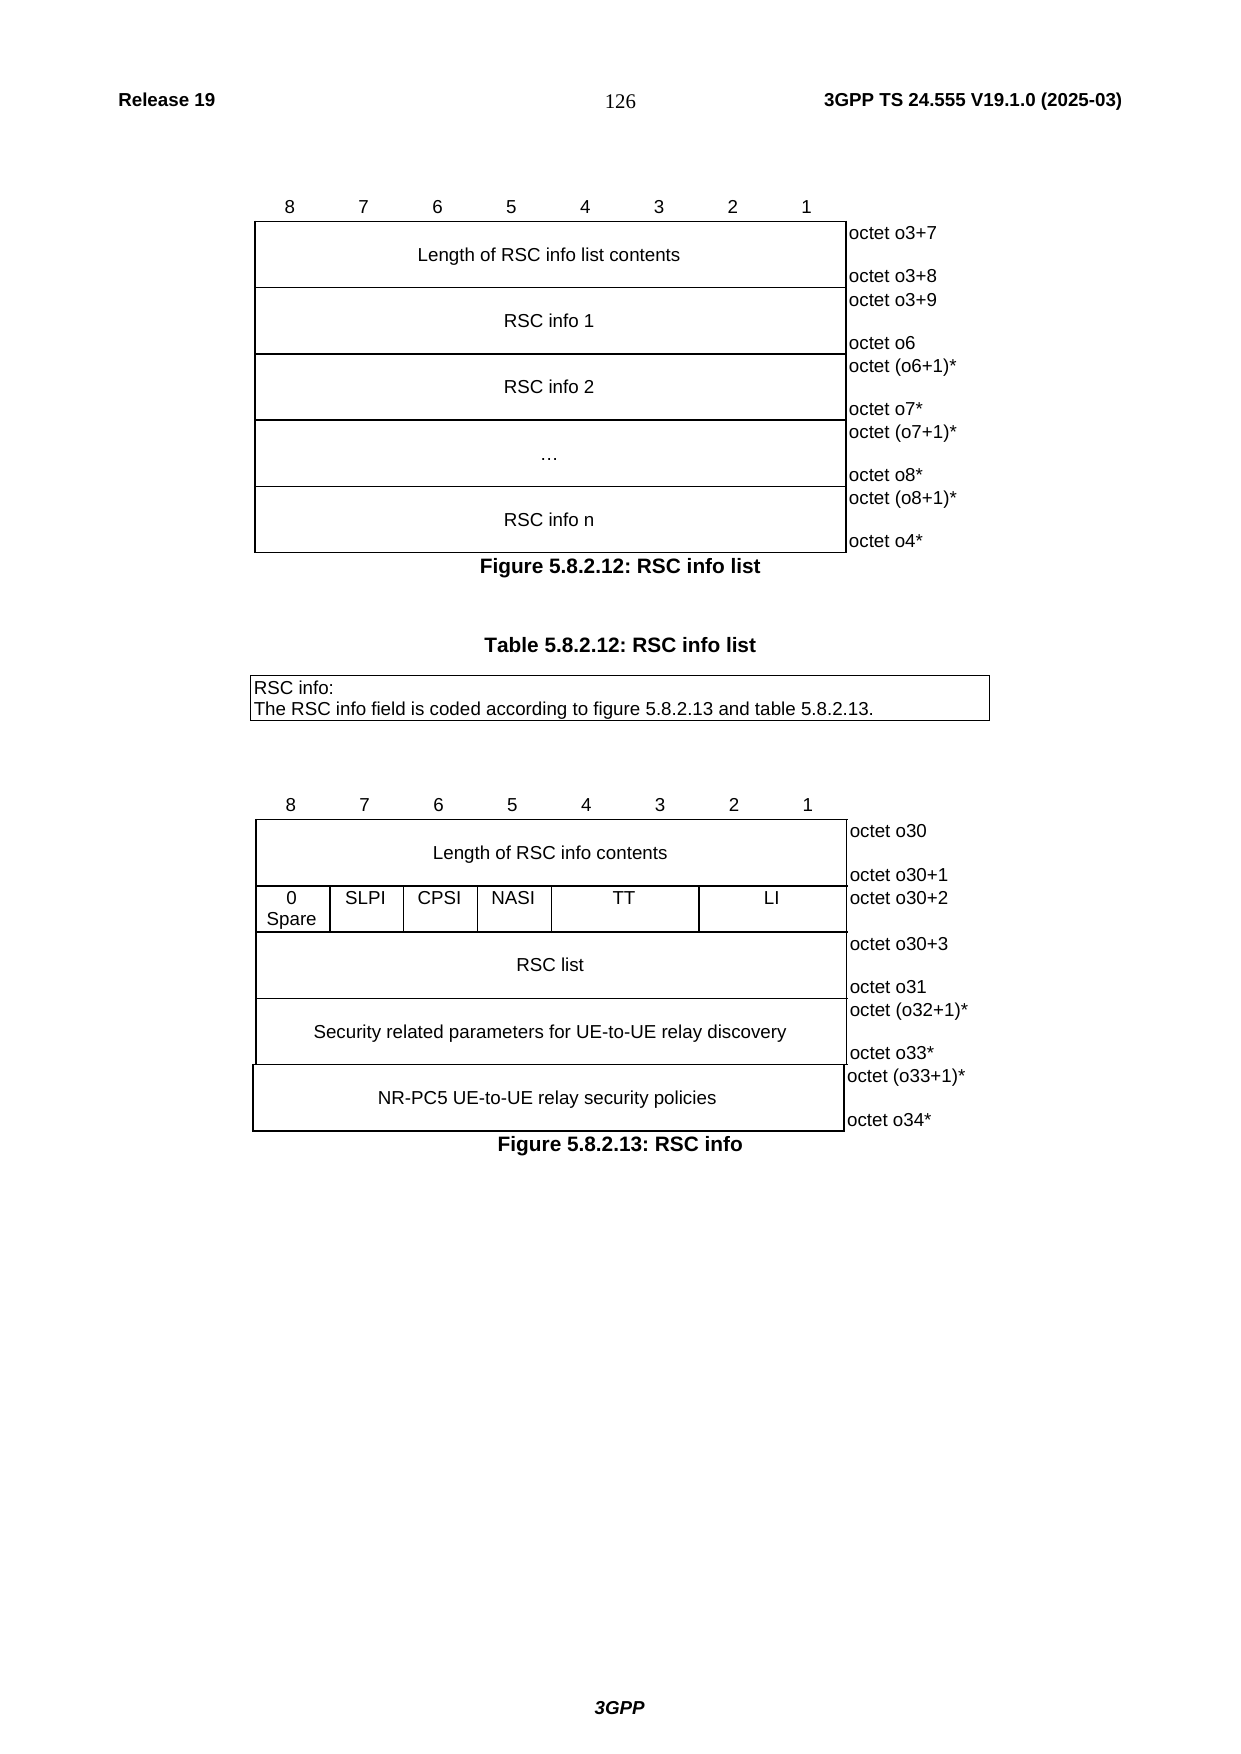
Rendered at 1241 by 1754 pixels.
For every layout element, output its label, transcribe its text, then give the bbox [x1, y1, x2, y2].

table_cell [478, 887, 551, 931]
text Figure 5.8.2.12: RSC info list [118, 553, 1122, 577]
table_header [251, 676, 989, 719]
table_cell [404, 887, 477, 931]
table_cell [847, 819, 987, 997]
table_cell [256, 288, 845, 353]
text Table 5.8.2.12: RSC info list [118, 633, 1122, 657]
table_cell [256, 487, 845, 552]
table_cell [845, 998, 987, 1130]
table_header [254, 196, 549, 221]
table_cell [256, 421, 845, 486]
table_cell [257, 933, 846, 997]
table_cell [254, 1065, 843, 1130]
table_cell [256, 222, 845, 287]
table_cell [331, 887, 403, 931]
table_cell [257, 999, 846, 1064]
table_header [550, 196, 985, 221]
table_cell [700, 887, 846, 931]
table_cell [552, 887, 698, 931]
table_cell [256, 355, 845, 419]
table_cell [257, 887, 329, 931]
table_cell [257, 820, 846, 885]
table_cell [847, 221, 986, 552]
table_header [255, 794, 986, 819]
text Figure 5.8.2.13: RSC info [118, 1131, 1122, 1155]
